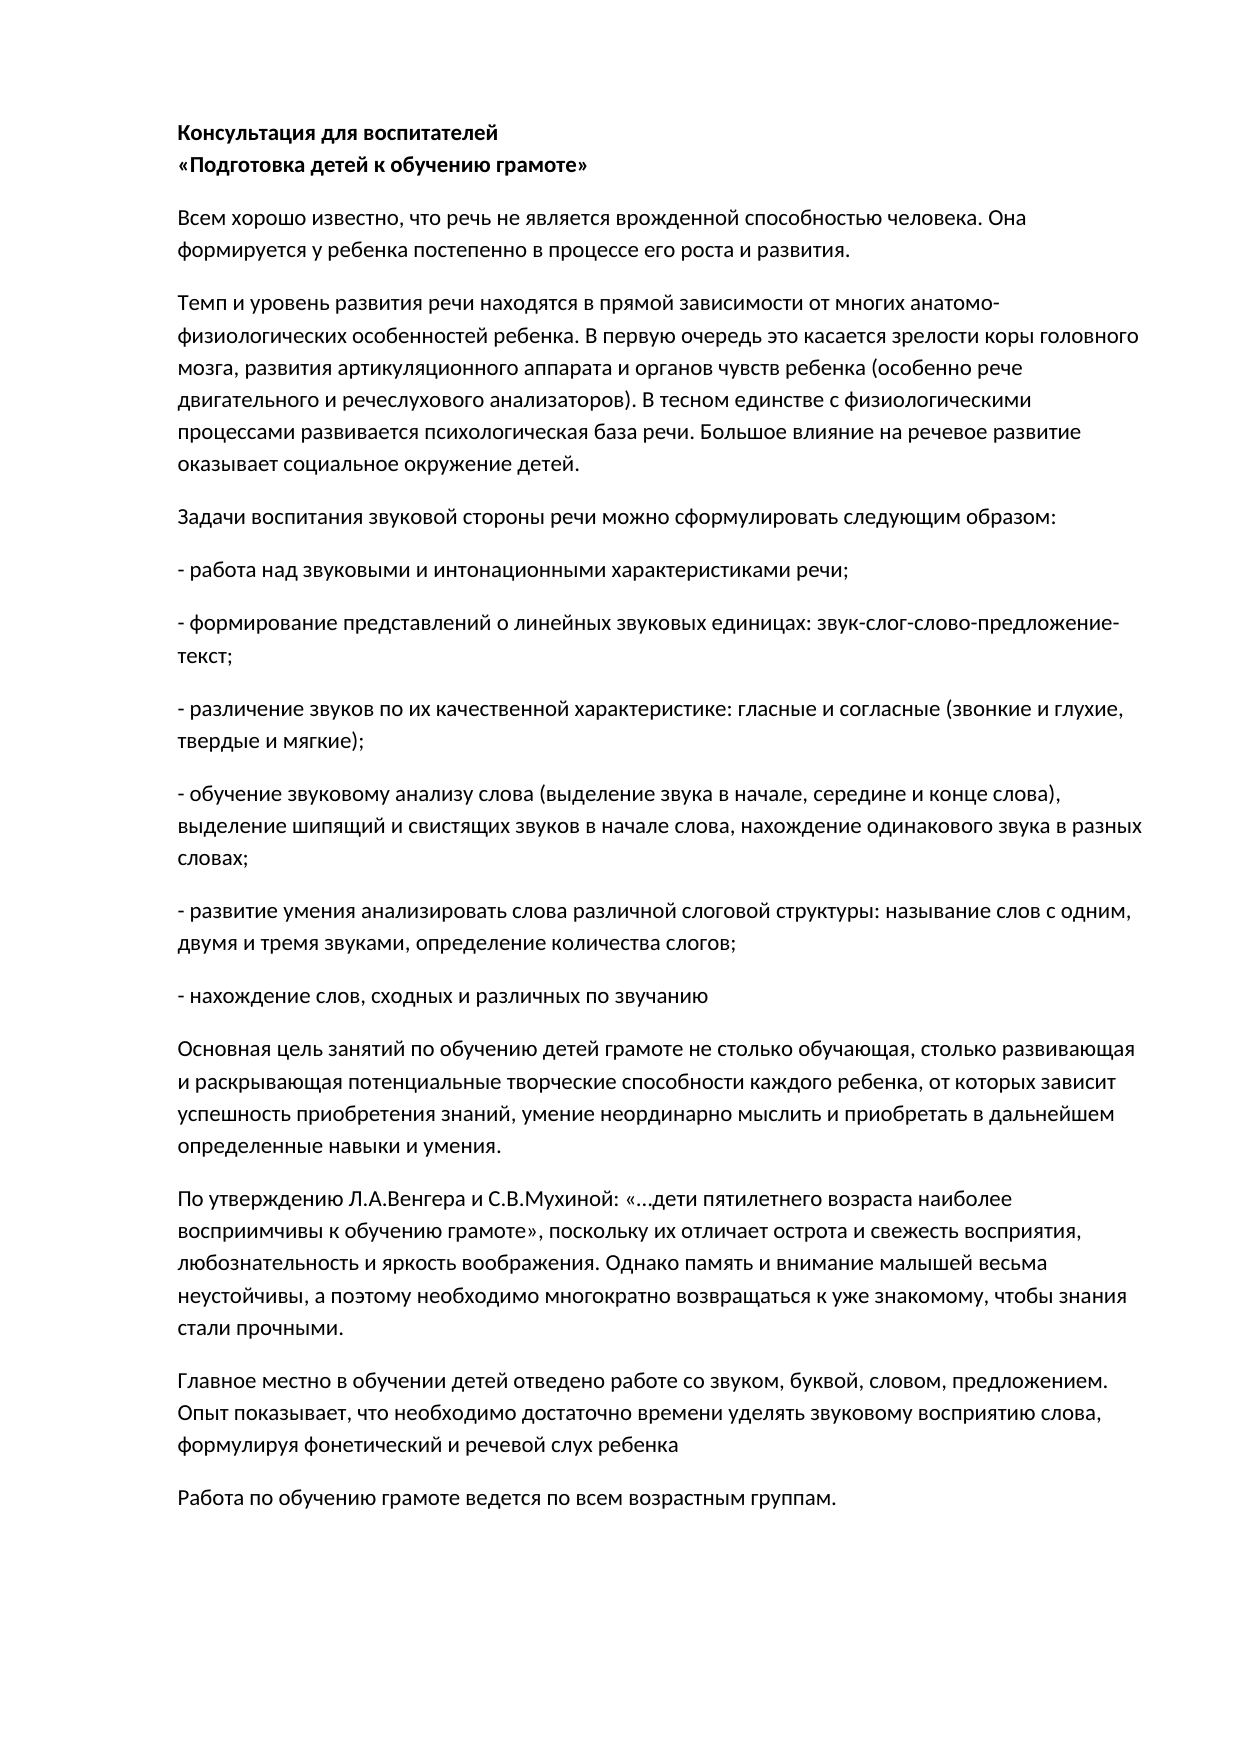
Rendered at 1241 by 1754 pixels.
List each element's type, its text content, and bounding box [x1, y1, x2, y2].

text По утверждению Л.А.Венгера и С.В.Мухиной: «…дети пятилетнего возраста наиболее восприимчивы к обучению грамоте», поскольку их отличает острота и свежесть восприятия, любознательность и яркость воображения. Однако память и внимание малышей весьма неустойчивы, а поэтому необходимо многократно возвращаться к уже знакомому, чтобы знания стали прочными. [177, 1184, 1152, 1341]
text - различение звуков по их качественной характеристике: гласные и согласные (звонкие и глухие, твердые и мягкие); [177, 694, 1152, 754]
text - нахождение слов, сходных и различных по звучанию [177, 982, 1152, 1009]
text - развитие умения анализировать слова различной слоговой структуры: называние слов с одним, двумя и тремя звуками, определение количества слогов; [177, 896, 1152, 957]
text Основная цель занятий по обучению детей грамоте не столько обучающая, столько развивающая и раскрывающая потенциальные творческие способности каждого ребенка, от которых зависит успешность приобретения знаний, умение неординарно мыслить и приобретать в дальнейшем определенные навыки и умения. [177, 1034, 1152, 1159]
text Задачи воспитания звуковой стороны речи можно сформулировать следующим образом: [177, 502, 1152, 531]
text Темп и уровень развития речи находятся в прямой зависимости от многих анатомо-физиологических особенностей ребенка. В первую очередь это касается зрелости коры головного мозга, развития артикуляционного аппарата и органов чувств ребенка (особенно рече двигательного и речеслухового анализаторов). В тесном единстве с физиологическими процессами развивается психологическая база речи. Большое влияние на речевое развитие оказывает социальное окружение детей. [177, 288, 1152, 477]
text Работа по обучению грамоте ведется по всем возрастным группам. [177, 1483, 1152, 1511]
text Главное местно в обучении детей отведено работе со звуком, буквой, словом, предложением. Опыт показывает, что необходимо достаточно времени уделять звуковому восприятию слова, формулируя фонетический и речевой слух ребенка [177, 1366, 1152, 1458]
text - обучение звуковому анализу слова (выделение звука в начале, середине и конце слова), выделение шипящий и свистящих звуков в начале слова, нахождение одинакового звука в разных словах; [177, 779, 1152, 871]
text - работа над звуковыми и интонационными характеристиками речи; [177, 556, 1152, 583]
text Консультация для воспитателей «Подготовка детей к обучению грамоте» [177, 118, 1152, 178]
text - формирование представлений о линейных звуковых единицах: звук-слог-слово-предложение-текст; [177, 608, 1152, 669]
text Всем хорошо известно, что речь не является врожденной способностью человека. Она формируется у ребенка постепенно в процессе его роста и развития. [177, 203, 1152, 263]
